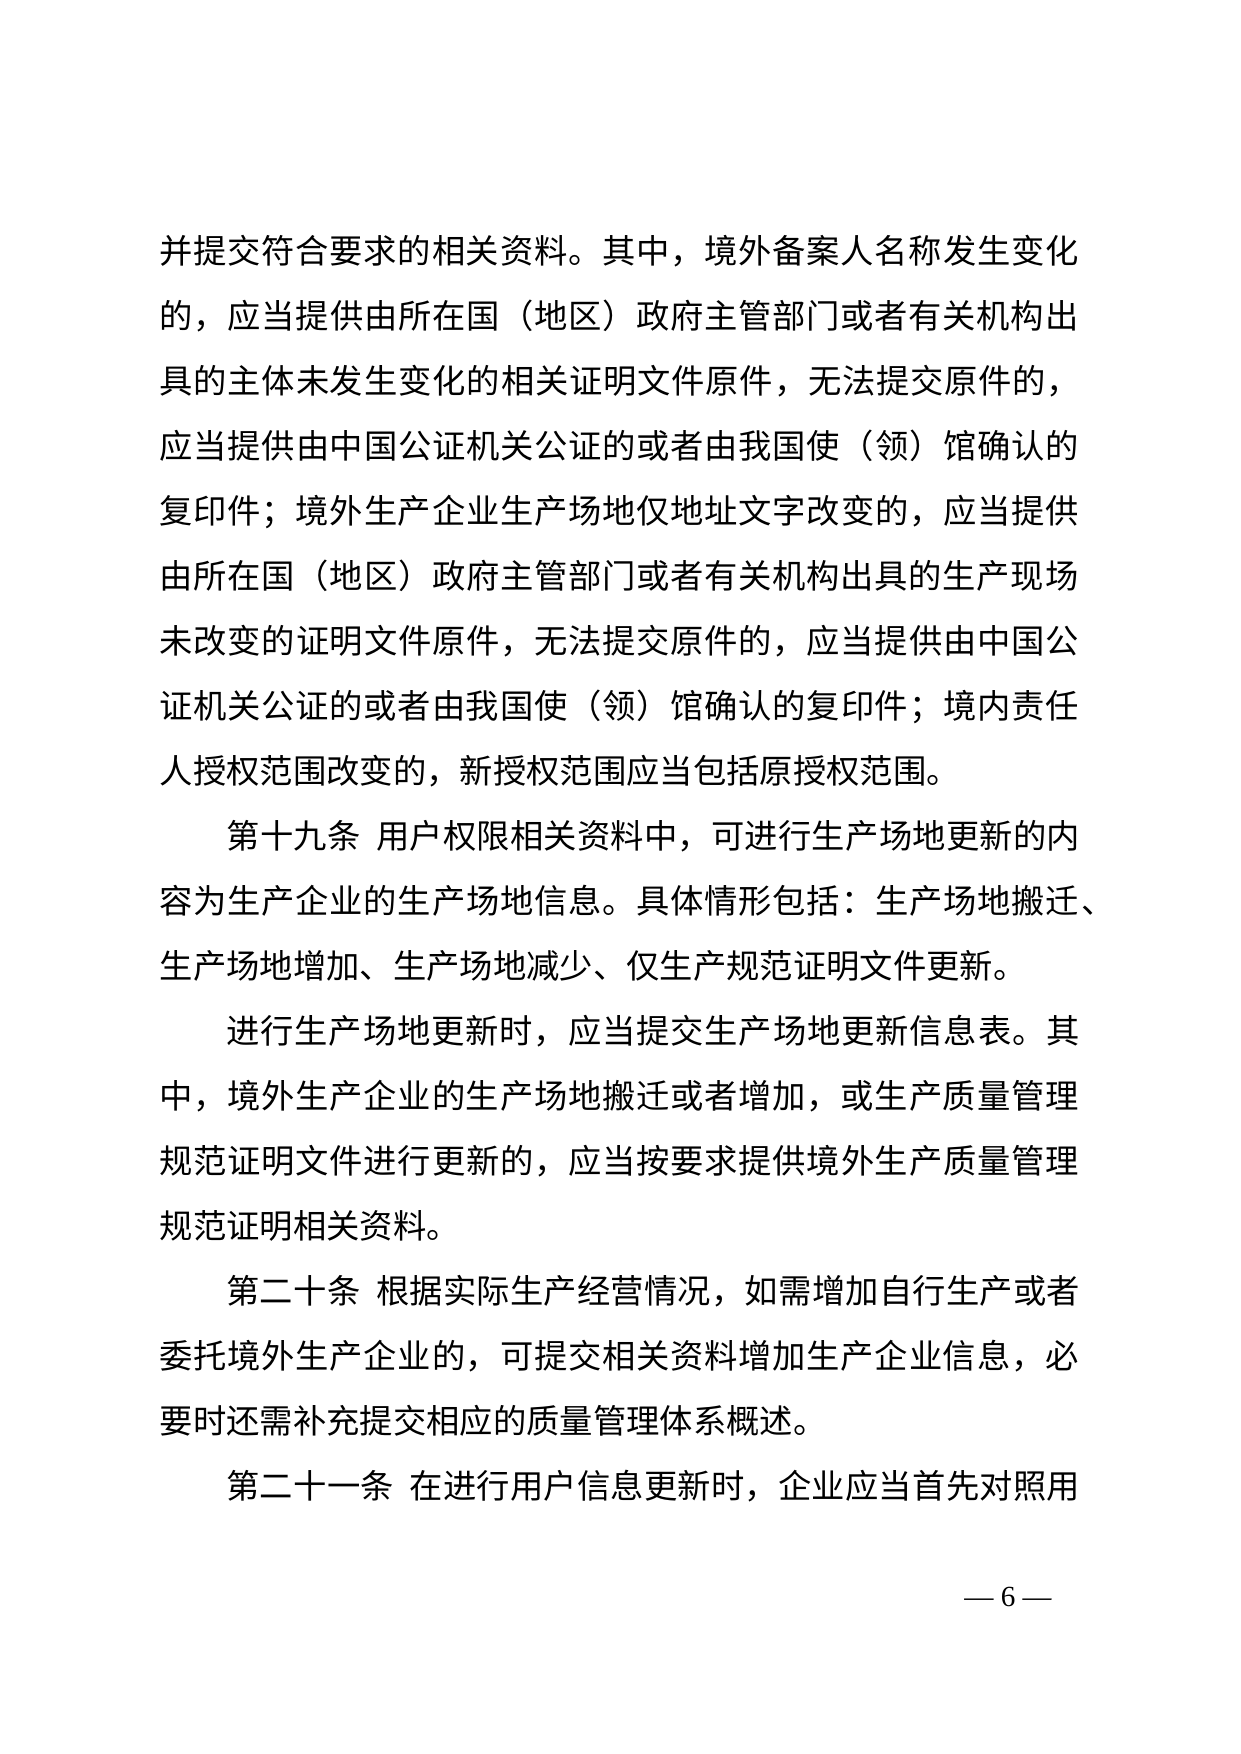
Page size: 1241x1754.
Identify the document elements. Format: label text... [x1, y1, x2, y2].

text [159, 217, 1081, 802]
text 第二十条 根据实际生产经营情况，如需增加自行生产或者委托境外生产企业的，可提交相关资料增加生产企业信息，必要时还需补充提交相应的质量管理体系概述。 [159, 1257, 1081, 1452]
text 进行生产场地更新时，应当提交生产场地更新信息表。其中，境外生产企业的生产场地搬迁或者增加，或生产质量管理规范证明文件进行更新的，应当按要求提供境外生产质量管理规范证明相关资料。 [159, 997, 1081, 1257]
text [159, 1452, 1081, 1517]
text 第十九条 用户权限相关资料中，可进行生产场地更新的内容为生产企业的生产场地信息。具体情形包括：生产场地搬迁、生产场地增加、生产场地减少、仅生产规范证明文件更新。 [159, 802, 1081, 997]
